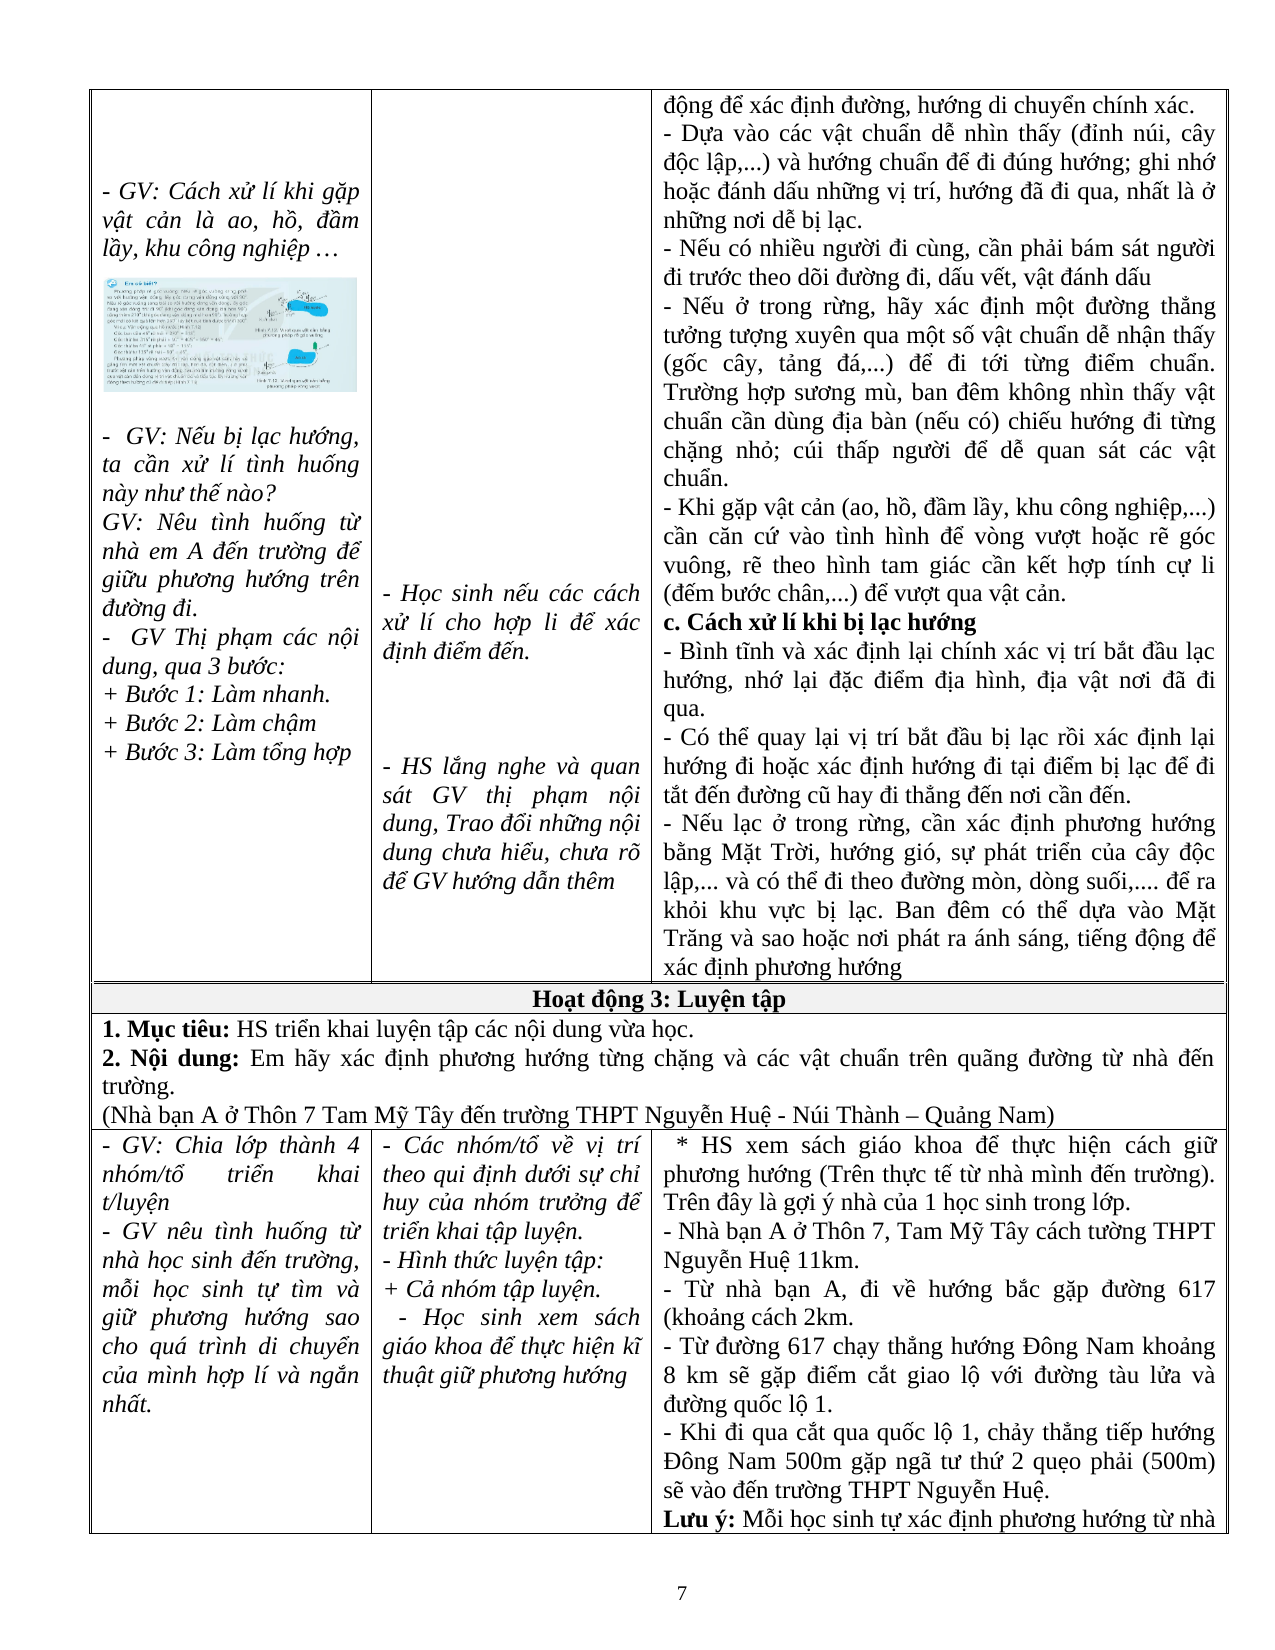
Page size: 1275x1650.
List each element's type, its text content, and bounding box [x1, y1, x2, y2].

table_cell Hoạt động 3: Luyện tập [91, 981, 1228, 1013]
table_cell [92, 1130, 371, 1532]
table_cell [652, 90, 1226, 981]
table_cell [92, 90, 371, 981]
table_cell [372, 90, 651, 981]
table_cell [652, 1130, 1226, 1532]
picture [103, 277, 357, 392]
table_cell 1. Mục tiêu: HS triển khai luyện tập các nội dung vừa học. 2. Nội dung: Em hãy xác định phương hướng từng chặng và các vật chuẩn trên quãng đường từ nhà đến trường. (Nhà bạn A ở Thôn 7 Tam Mỹ Tây đến trường THPT Nguyễn Huệ - Núi Thành – Quảng Nam) [92, 1014, 1226, 1129]
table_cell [372, 1130, 651, 1532]
